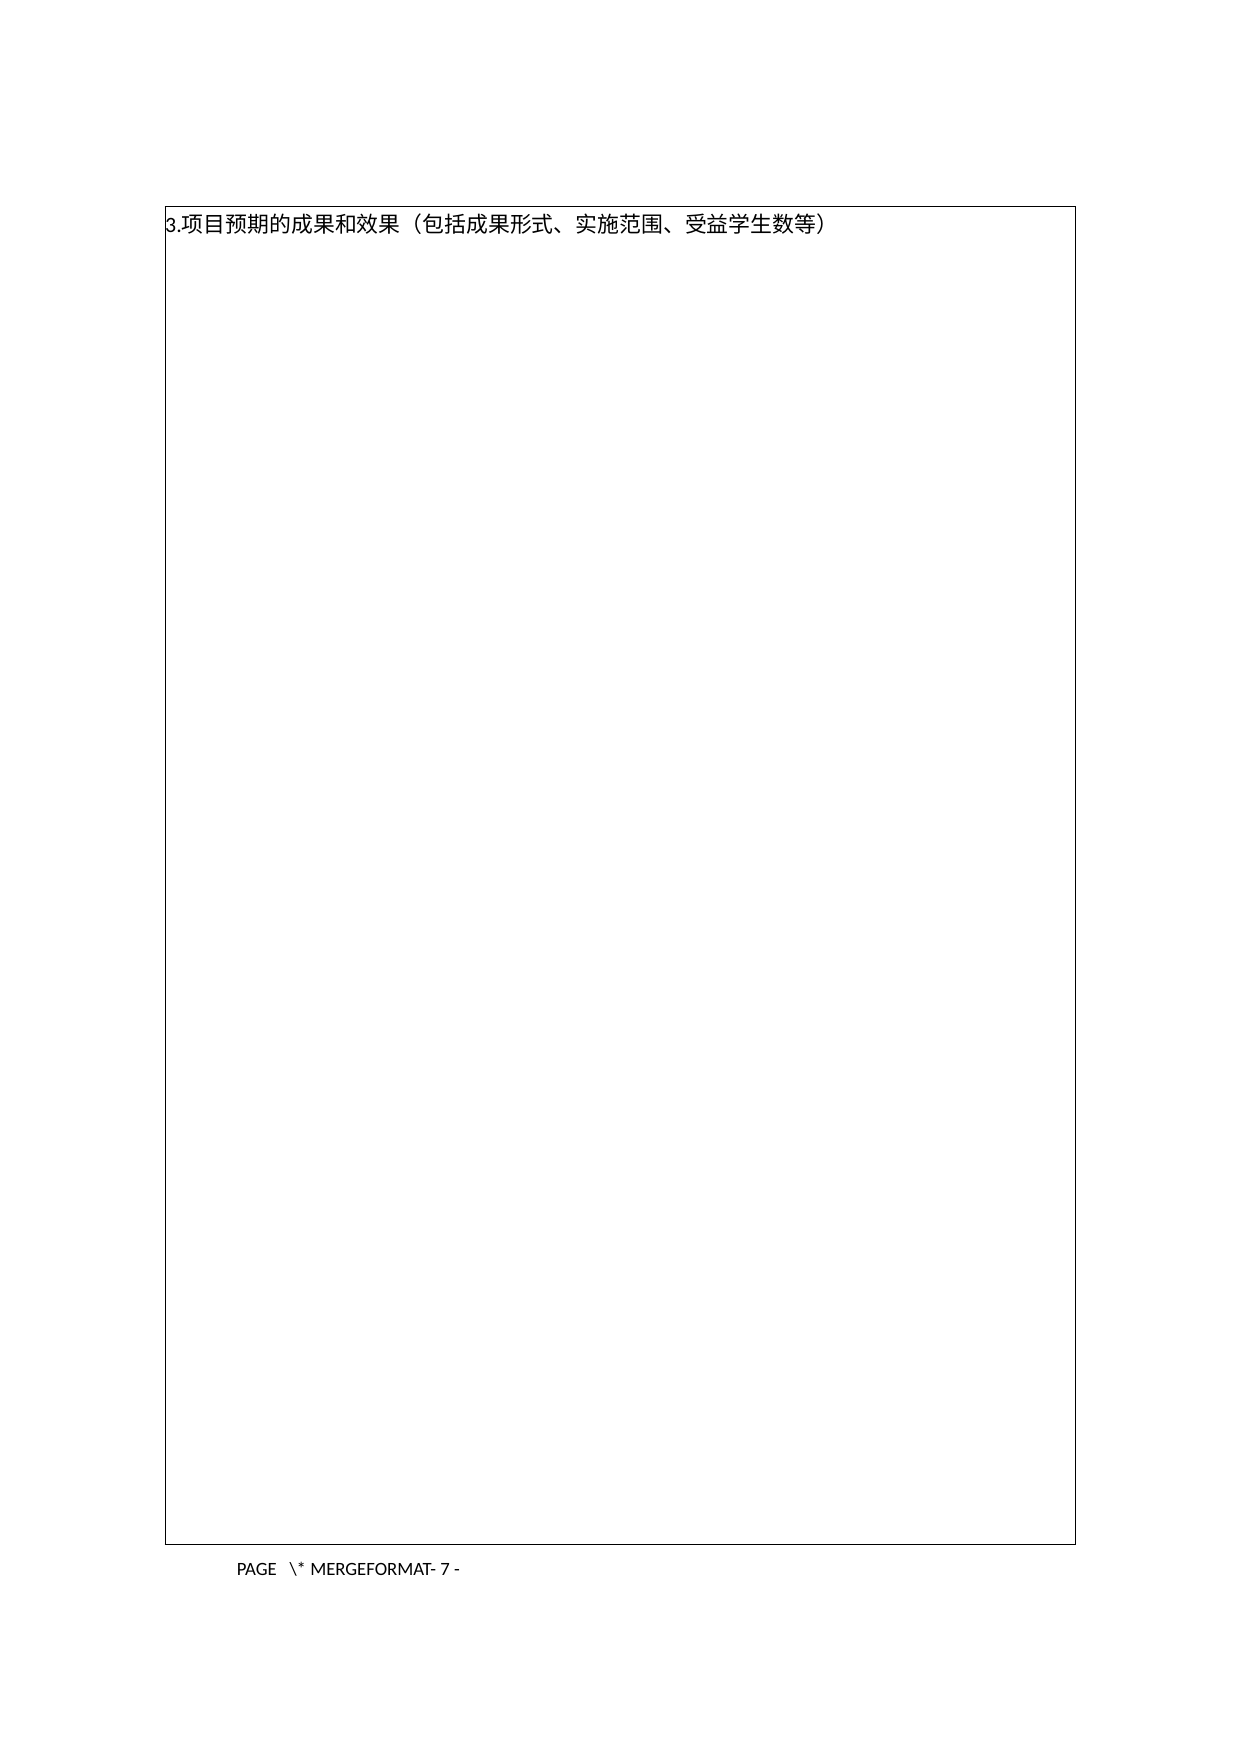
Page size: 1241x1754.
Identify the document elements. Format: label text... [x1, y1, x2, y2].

table_cell 3.项目预期的成果和效果（包括成果形式、实施范围、受益学生数等） [166, 207, 1075, 1544]
